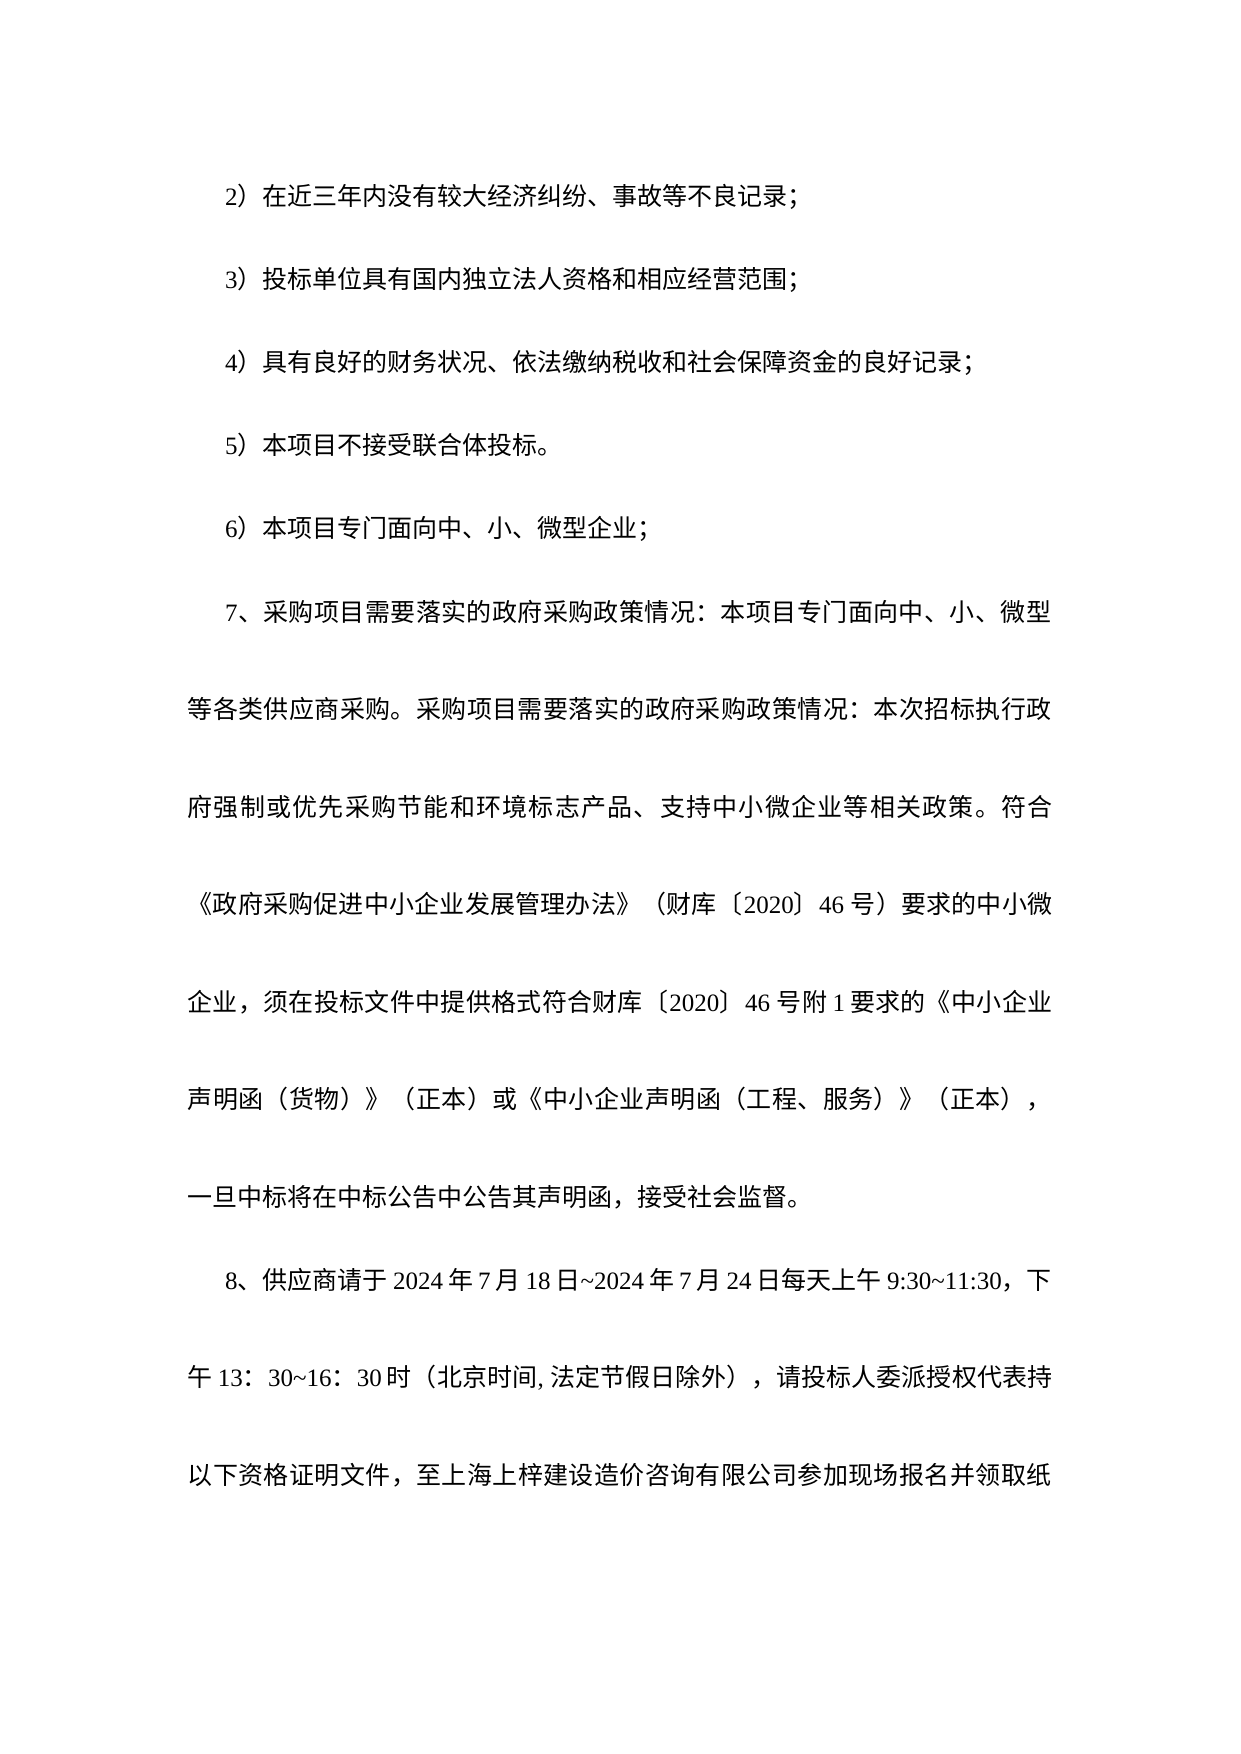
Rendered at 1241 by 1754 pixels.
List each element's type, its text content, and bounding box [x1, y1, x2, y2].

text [187, 1246, 1053, 1506]
text 5）本项目不接受联合体投标。 [187, 411, 1053, 476]
text 4）具有良好的财务状况、依法缴纳税收和社会保障资金的良好记录； [187, 328, 1053, 393]
text 7、采购项目需要落实的政府采购政策情况：本项目专门面向中、小、微型等各类供应商采购。采购项目需要落实的政府采购政策情况：本次招标执行政府强制或优先采购节能和环境标志产品、支持中小微企业等相关政策。符合《政府采购促进中小企业发展管理办法》（财库〔2020〕46 号）要求的中小微企业，须在投标文件中提供格式符合财库〔2020〕46 号附1要求的《中小企业声明函（货物）》（正本）或《中小企业声明函（工程、服务）》（正本），一旦中标将在中标公告中公告其声明函，接受社会监督。 [187, 578, 1053, 1228]
text 3）投标单位具有国内独立法人资格和相应经营范围； [187, 245, 1053, 310]
text 6）本项目专门面向中、小、微型企业； [187, 494, 1053, 559]
text 2）在近三年内没有较大经济纠纷、事故等不良记录； [187, 162, 1053, 227]
